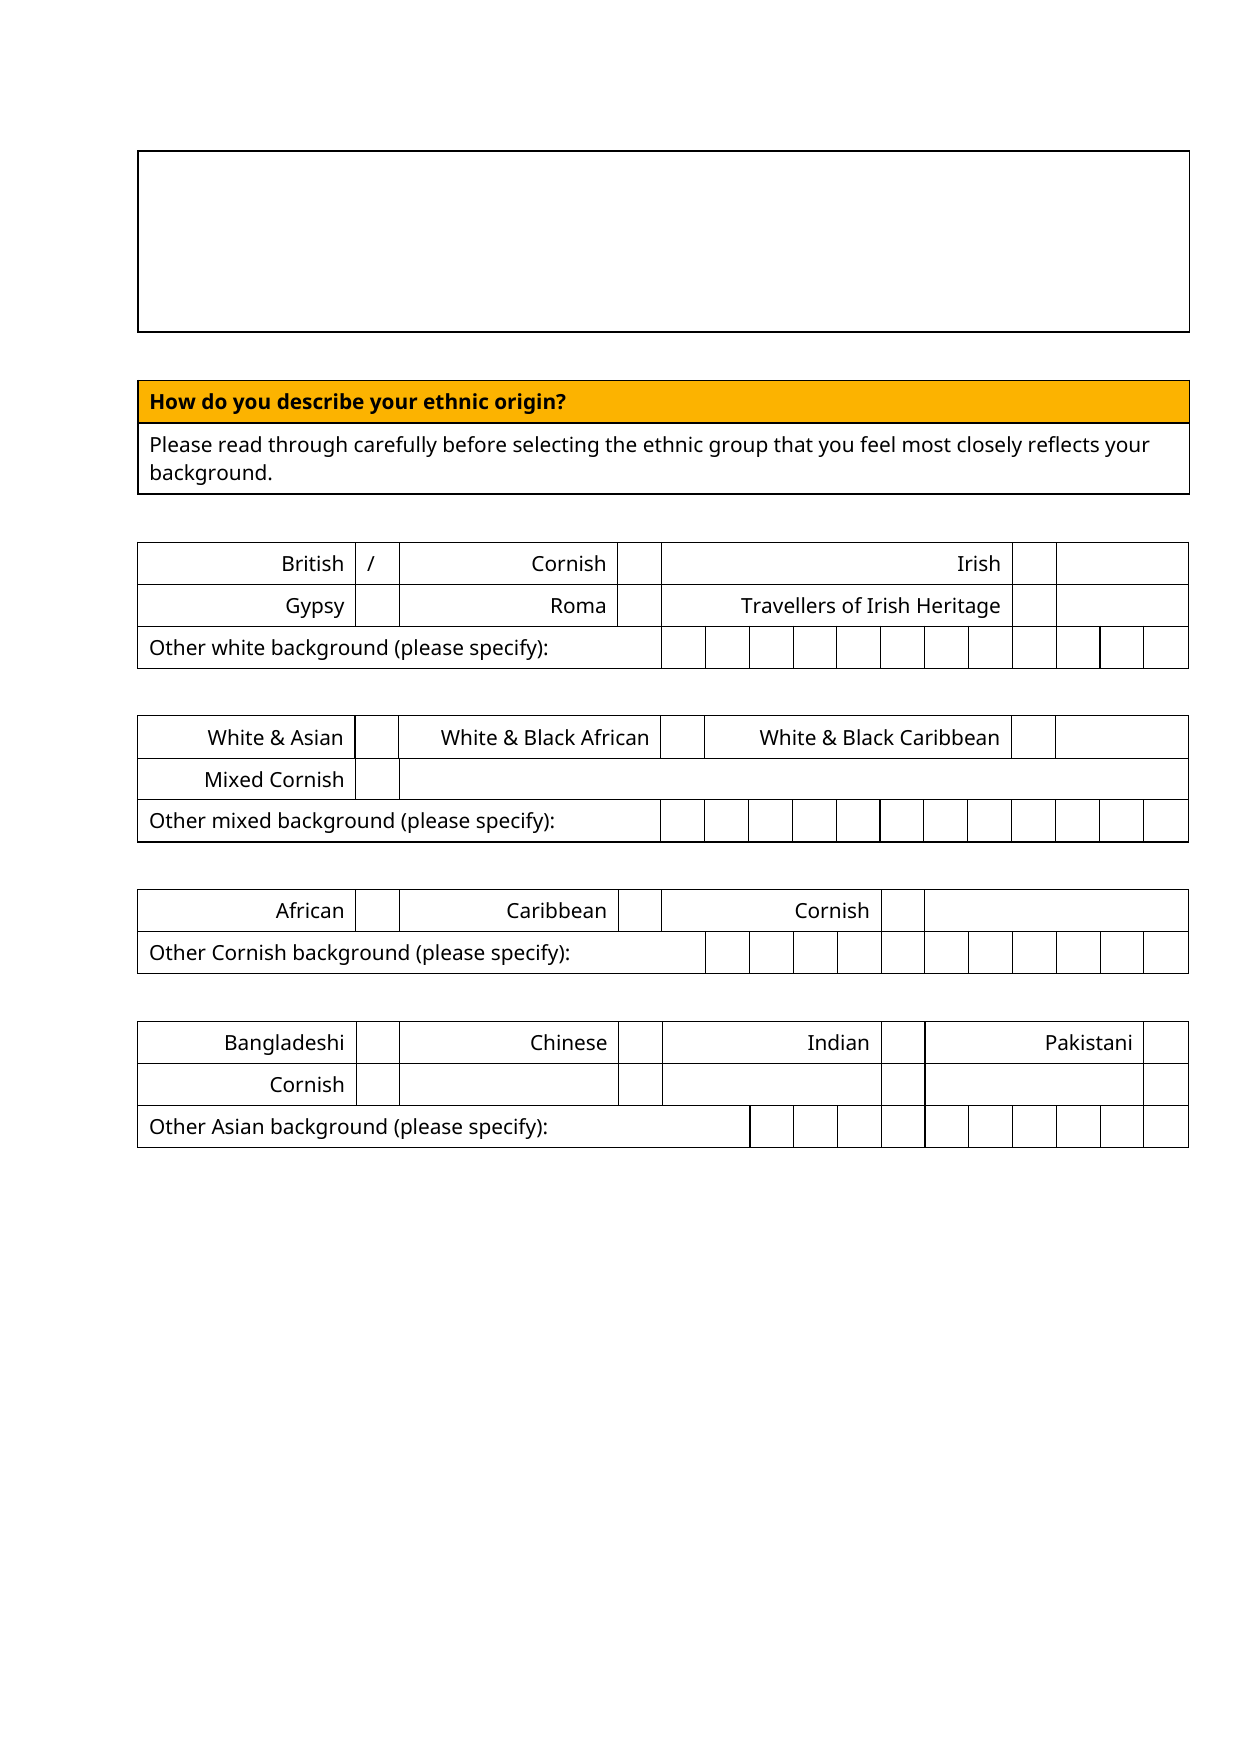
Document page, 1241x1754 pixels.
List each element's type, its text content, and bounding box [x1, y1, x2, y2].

table_cell Other white background (please specify): [138, 627, 661, 667]
table_cell [1101, 932, 1143, 973]
table_cell [1101, 1106, 1143, 1147]
table_cell [1013, 585, 1056, 626]
table_header [619, 1022, 662, 1063]
table_cell [357, 1064, 399, 1105]
table_header British [138, 543, 355, 583]
table_cell [1057, 627, 1099, 667]
table_header Cornish [662, 890, 881, 931]
table_cell [1144, 1106, 1188, 1147]
table_cell [794, 627, 836, 667]
table_cell Cornish [138, 1064, 356, 1105]
table_header Pakistani [926, 1022, 1143, 1063]
table_header [618, 543, 661, 583]
table_cell [356, 759, 399, 799]
table_cell [751, 1106, 793, 1147]
table_header Indian [663, 1022, 881, 1063]
table_cell [882, 1064, 924, 1105]
table_cell Travellers of Irish Heritage [662, 585, 1012, 626]
table_cell [619, 1064, 662, 1105]
table_header [661, 716, 704, 757]
table_header [1012, 716, 1055, 757]
table_cell Other Cornish background (please specify): [138, 932, 705, 973]
table_cell [661, 800, 704, 841]
table_header White & Black Caribbean [705, 716, 1011, 757]
table_cell [1144, 627, 1188, 667]
table_cell [1144, 800, 1188, 841]
table_header [882, 890, 924, 931]
table_cell [400, 759, 1188, 799]
table_cell [662, 627, 705, 667]
table_header Bangladeshi [138, 1022, 356, 1063]
table_cell [969, 1106, 1012, 1147]
table_cell [1013, 932, 1056, 973]
table_cell [139, 152, 1189, 331]
table_cell [794, 1106, 837, 1147]
table_cell [925, 932, 968, 973]
table_cell Mixed Cornish [138, 759, 355, 799]
table_header [882, 1022, 924, 1063]
table_header Irish [662, 543, 1012, 583]
table_cell [1057, 585, 1188, 626]
table_cell [925, 627, 968, 667]
table_cell [926, 1106, 968, 1147]
table_header [1057, 543, 1188, 583]
table_cell Other Asian background (please specify): [138, 1106, 749, 1147]
table_header Cornish [400, 543, 617, 583]
table_cell [882, 932, 924, 973]
table_header [356, 716, 398, 757]
table_header [1144, 1022, 1188, 1063]
table_header [925, 890, 1188, 931]
table_header [1013, 543, 1056, 583]
table_cell [749, 800, 792, 841]
table_cell [882, 1106, 924, 1147]
table_cell [881, 627, 924, 667]
table_cell [1013, 1106, 1056, 1147]
table_cell [1100, 800, 1143, 841]
table_cell [356, 585, 399, 626]
table_cell [838, 932, 881, 973]
table_cell [926, 1064, 1143, 1105]
table_cell [1012, 800, 1055, 841]
table_cell [1013, 627, 1056, 667]
table_header Caribbean [400, 890, 618, 931]
table_cell Roma [400, 585, 617, 626]
table_cell [750, 932, 793, 973]
table_cell [400, 1064, 618, 1105]
table_cell [618, 585, 661, 626]
table_cell [881, 800, 923, 841]
table_cell [969, 932, 1012, 973]
table_cell [794, 932, 837, 973]
table_header Chinese [400, 1022, 618, 1063]
table_cell [1144, 1064, 1188, 1105]
table_cell [705, 800, 748, 841]
table_cell [1057, 1106, 1100, 1147]
table_header African [138, 890, 355, 931]
table_header [357, 1022, 399, 1063]
table_cell [706, 627, 749, 667]
table_cell [1101, 627, 1143, 667]
table_cell [1144, 932, 1188, 973]
table_cell [750, 627, 793, 667]
table_header How do you describe your ethnic origin? [139, 381, 1189, 422]
table_header [619, 890, 661, 931]
table_cell [663, 1064, 881, 1105]
table_cell [924, 800, 967, 841]
table_cell [1056, 800, 1099, 841]
table_cell [1057, 932, 1100, 973]
table_cell [793, 800, 836, 841]
table_cell [706, 932, 749, 973]
table_header White & Black African [399, 716, 660, 757]
table_header [1056, 716, 1188, 757]
table_cell Gypsy [138, 585, 355, 626]
table_header White & Asian [138, 716, 354, 757]
table_cell [837, 800, 879, 841]
table_header [356, 890, 399, 931]
table_cell [838, 1106, 881, 1147]
table_cell [969, 627, 1012, 667]
table_header / [356, 543, 399, 583]
table_cell [968, 800, 1011, 841]
table_cell Please read through carefully before selecting the ethnic group that you feel most closely reflects your background. [139, 424, 1189, 493]
table_cell Other mixed background (please specify): [138, 800, 660, 841]
table_cell [837, 627, 880, 667]
